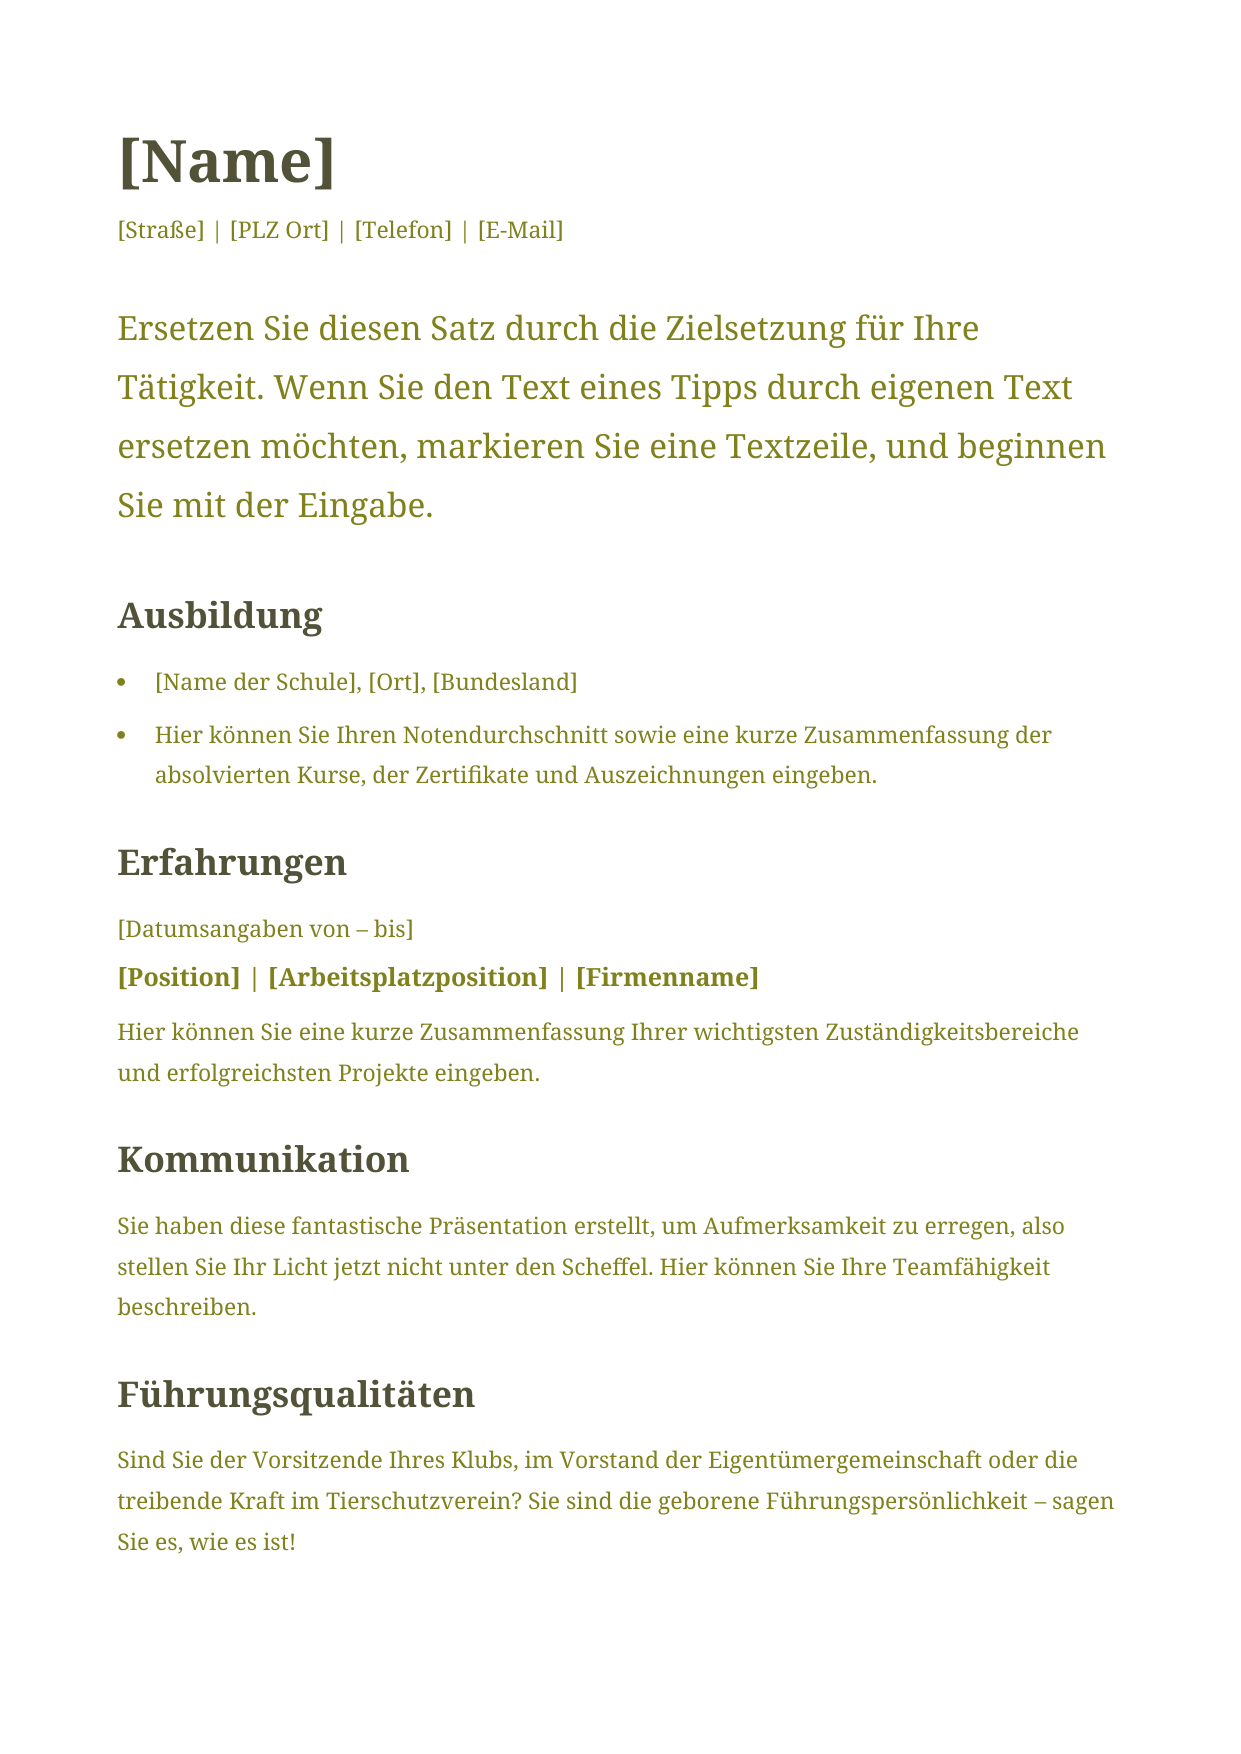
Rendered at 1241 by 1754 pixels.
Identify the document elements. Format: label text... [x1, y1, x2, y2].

text [Datumsangaben von – bis] [117, 912, 1123, 944]
list [Name der Schule], [Ort], [Bundesland] [117, 666, 1123, 697]
list Hier können Sie Ihren Notendurchschnitt sowie eine kurze Zusammenfassung der absolvierten Kurse, der Zertifikate und Auszeichnungen eingeben. [117, 719, 1123, 791]
subtitle Führungsqualitäten [117, 1369, 1123, 1418]
subtitle Ersetzen Sie diesen Satz durch die Zielsetzung für Ihre Tätigkeit. Wenn Sie den Text eines Tipps durch eigenen Text ersetzen möchten, markieren Sie eine Textzeile, und beginnen Sie mit der Eingabe. [117, 304, 1123, 527]
subtitle Kommunikation [117, 1135, 1123, 1183]
title [Name] [117, 126, 1123, 197]
text Sind Sie der Vorsitzende Ihres Klubs, im Vorstand der Eigentümergemeinschaft oder die treibende Kraft im Tierschutzverein? Sie sind die geborene Führungspersönlichkeit – sagen Sie es, wie es ist! [117, 1444, 1123, 1557]
subtitle Ausbildung [117, 590, 1123, 639]
subtitle Erfahrungen [117, 837, 1123, 886]
text Hier können Sie eine kurze Zusammenfassung Ihrer wichtigsten Zuständigkeitsbereiche und erfolgreichsten Projekte eingeben. [117, 1016, 1123, 1088]
text [Straße] | [PLZ Ort] | [Telefon] | [E-Mail] [117, 214, 1123, 245]
subtitle [Position] | [Arbeitsplatzposition] | [Firmenname] [117, 959, 1123, 993]
text Sie haben diese fantastische Präsentation erstellt, um Aufmerksamkeit zu erregen, also stellen Sie Ihr Licht jetzt nicht unter den Scheffel. Hier können Sie Ihre Teamfähigkeit beschreiben. [117, 1210, 1123, 1322]
